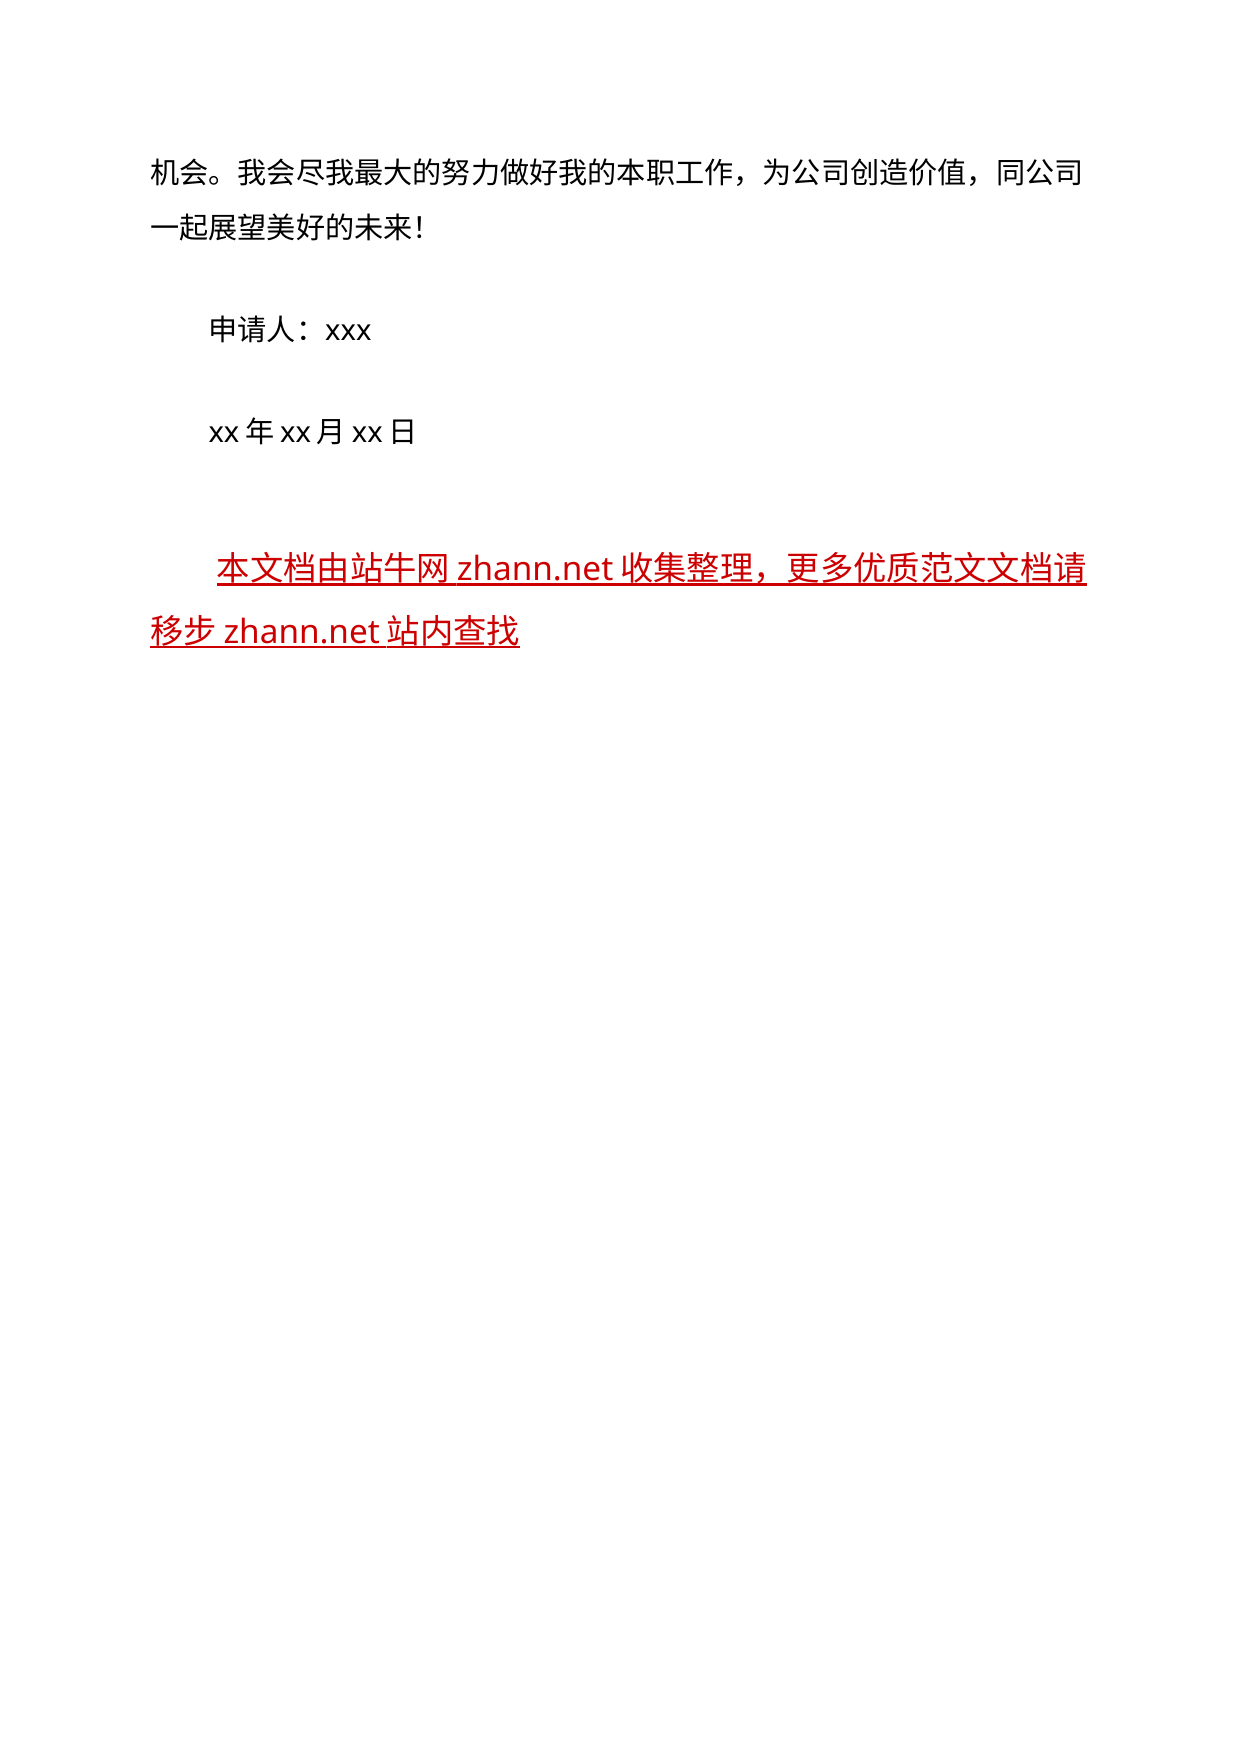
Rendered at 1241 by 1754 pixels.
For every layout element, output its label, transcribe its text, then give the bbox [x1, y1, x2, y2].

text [150, 150, 1090, 247]
text 申请人：xxx [150, 307, 1090, 349]
text 本文档由站牛网zhann.net收集整理，更多优质范文文档请移步zhann.net站内查找 [150, 542, 1090, 653]
text xx年xx月xx日 [150, 409, 1090, 451]
